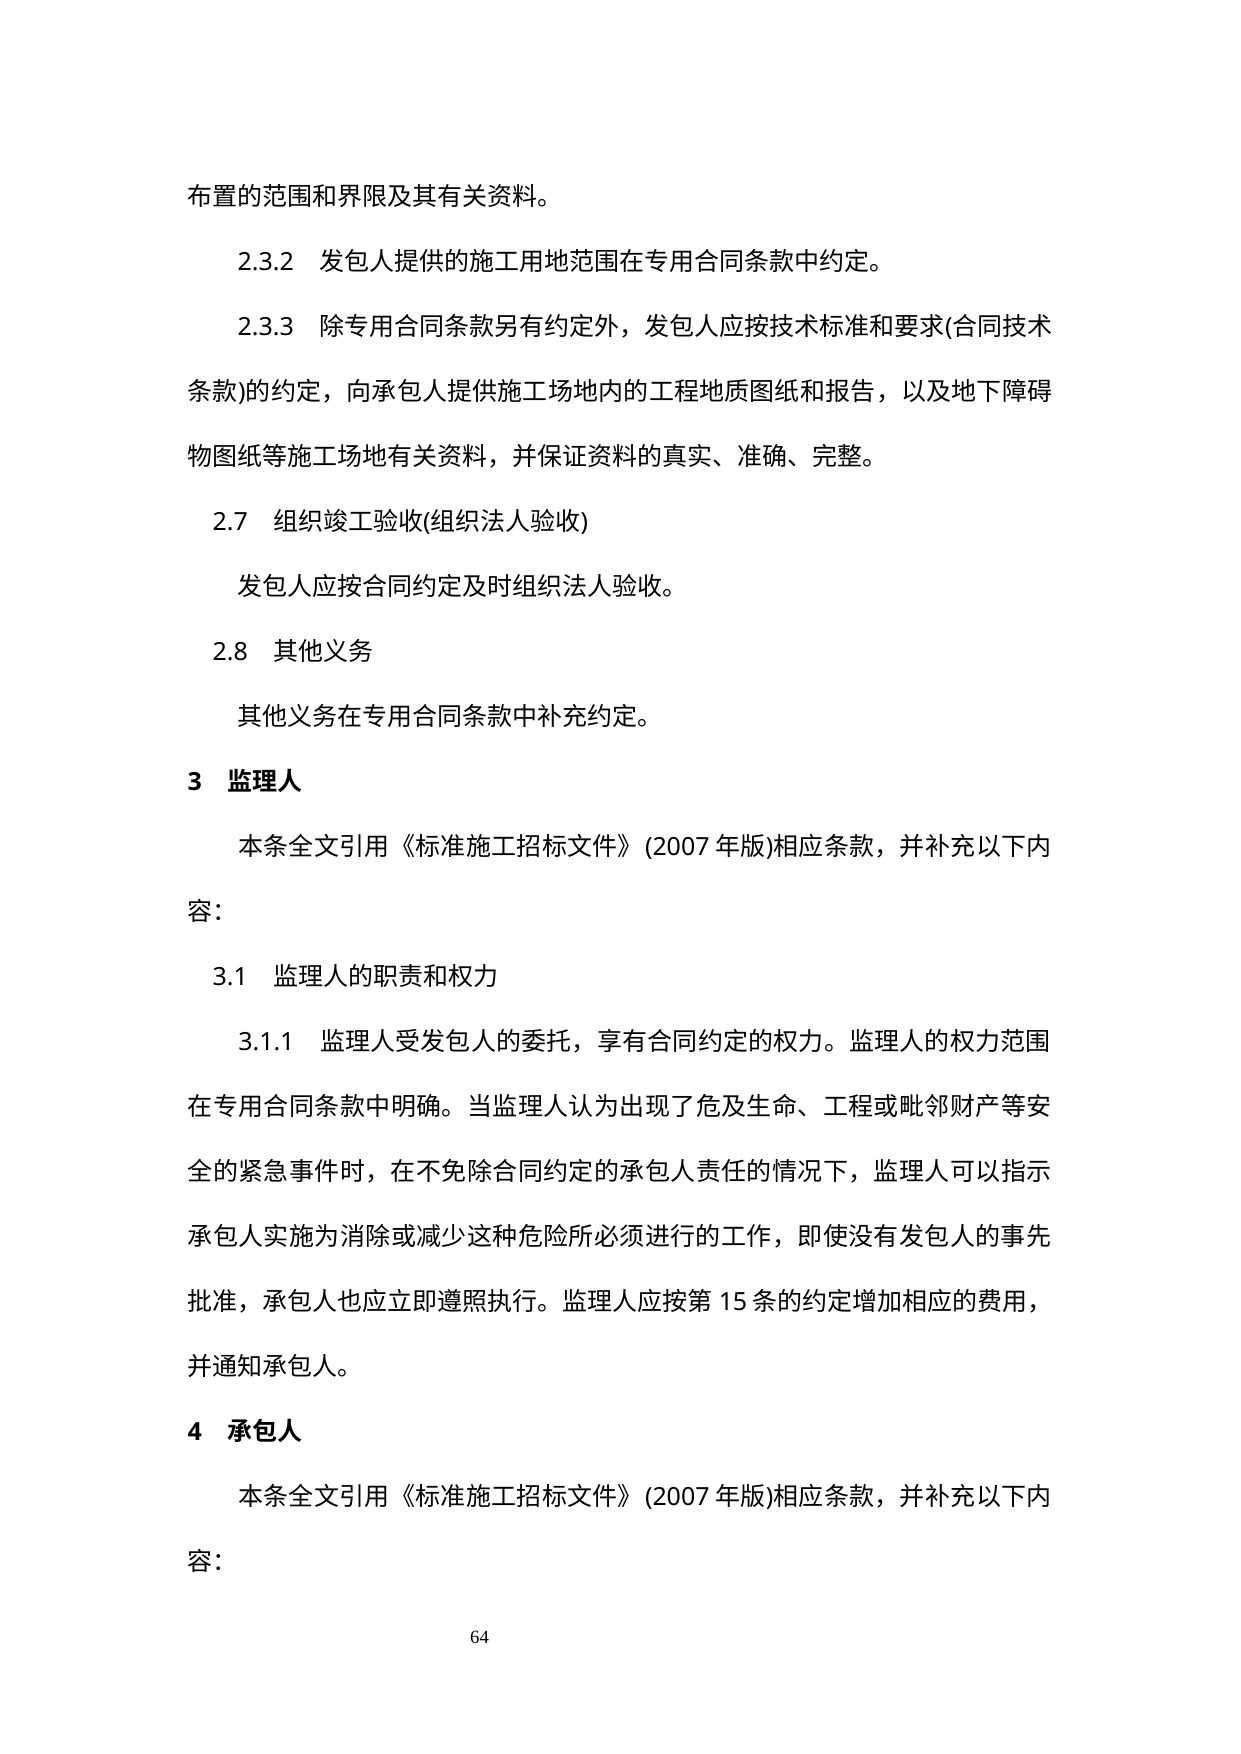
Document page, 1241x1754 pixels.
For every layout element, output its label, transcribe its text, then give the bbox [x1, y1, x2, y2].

text 发包人应按合同约定及时组织法人验收。 [187, 552, 1053, 617]
text 2.8 其他义务 [187, 617, 1053, 682]
text 其他义务在专用合同条款中补充约定。 [187, 682, 1053, 747]
text 4 承包人 [187, 1397, 1053, 1462]
text 2.7 组织竣工验收(组织法人验收) [187, 487, 1053, 552]
text 本条全文引用《标准施工招标文件》(2007年版)相应条款，并补充以下内容： [187, 812, 1053, 942]
text 3 监理人 [187, 747, 1053, 812]
text 3.1 监理人的职责和权力 [187, 942, 1053, 1007]
text 本条全文引用《标准施工招标文件》(2007年版)相应条款，并补充以下内容： [187, 1462, 1053, 1592]
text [187, 162, 1053, 227]
text 2.3.3 除专用合同条款另有约定外，发包人应按技术标准和要求(合同技术条款)的约定，向承包人提供施工场地内的工程地质图纸和报告，以及地下障碍物图纸等施工场地有关资料，并保证资料的真实、准确、完整。 [187, 292, 1053, 487]
text 2.3.2 发包人提供的施工用地范围在专用合同条款中约定。 [187, 227, 1053, 292]
text 3.1.1 监理人受发包人的委托，享有合同约定的权力。监理人的权力范围在专用合同条款中明确。当监理人认为出现了危及生命、工程或毗邻财产等安全的紧急事件时，在不免除合同约定的承包人责任的情况下，监理人可以指示承包人实施为消除或减少这种危险所必须进行的工作，即使没有发包人的事先批准，承包人也应立即遵照执行。监理人应按第15条的约定增加相应的费用，并通知承包人。 [187, 1007, 1053, 1397]
